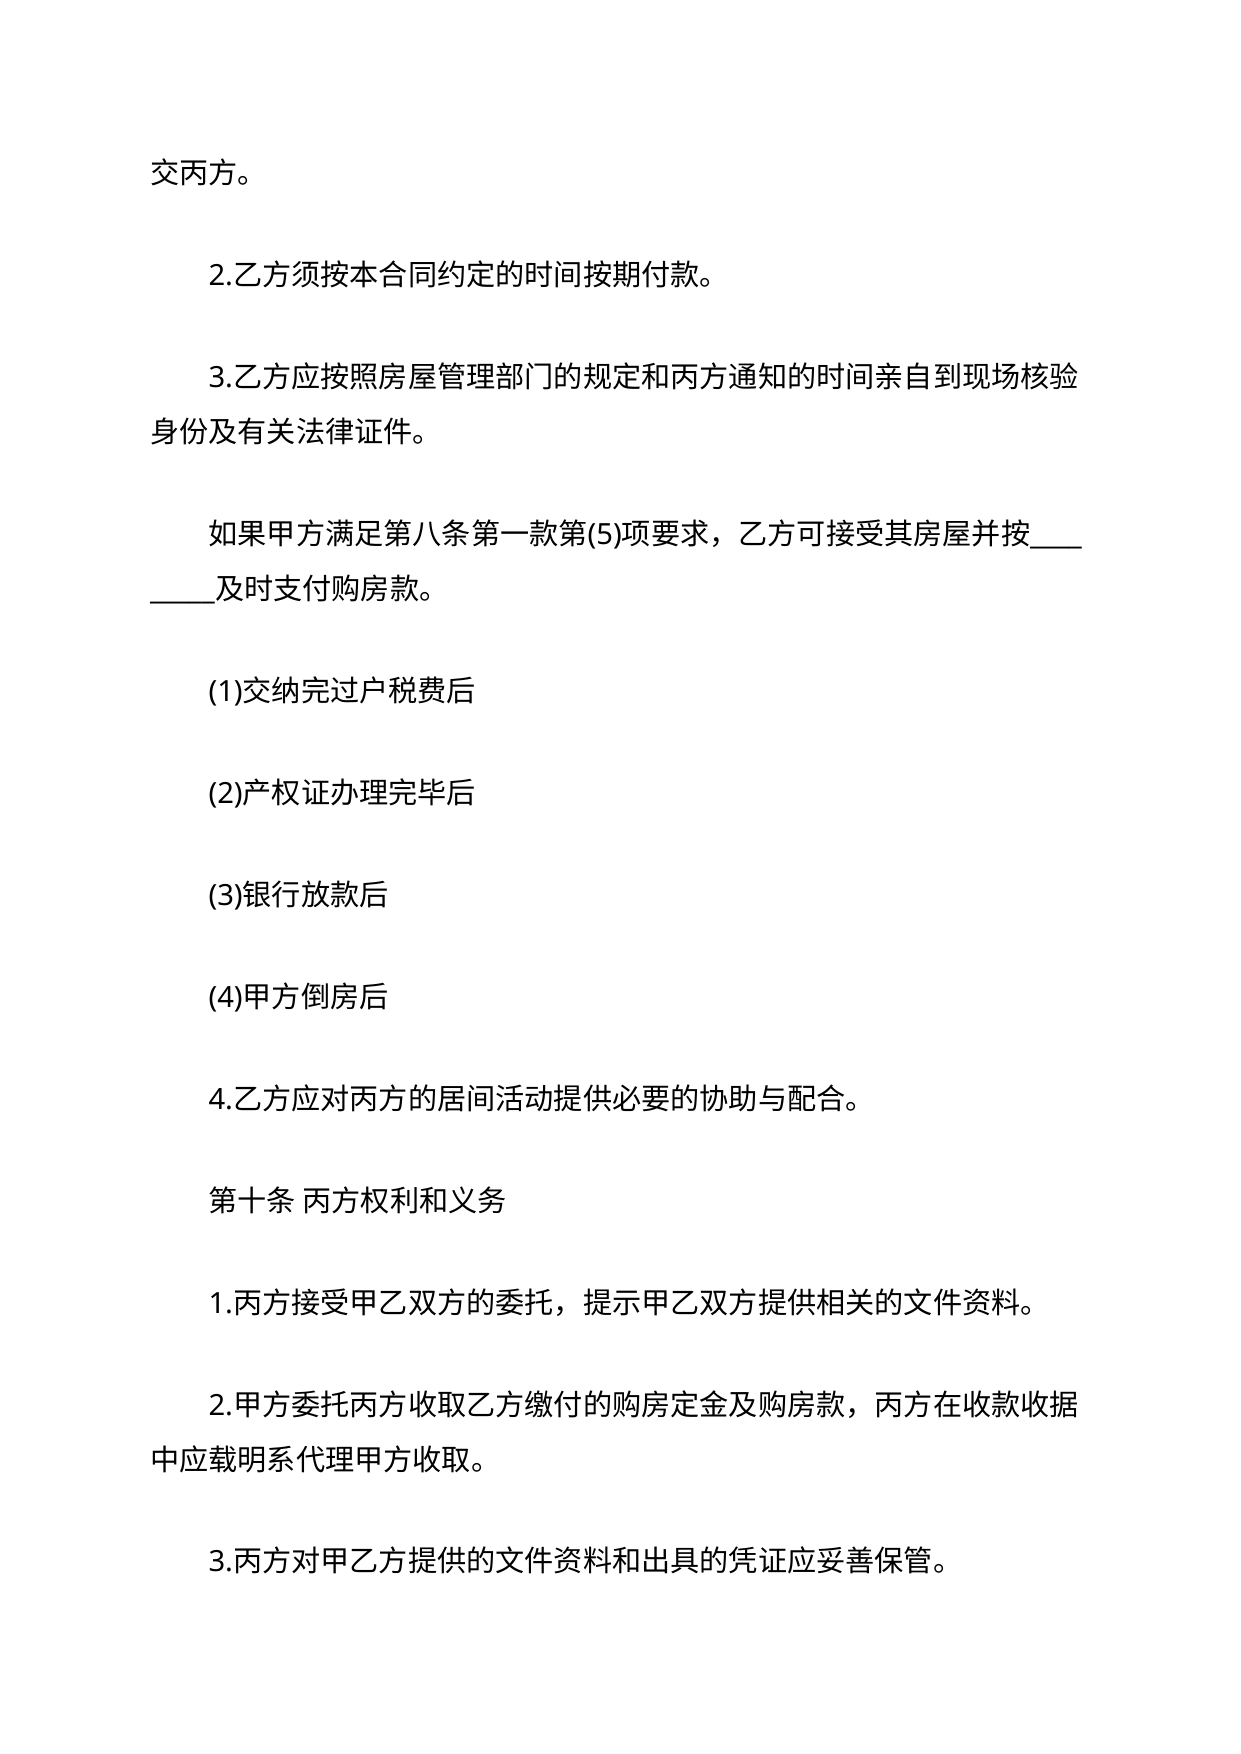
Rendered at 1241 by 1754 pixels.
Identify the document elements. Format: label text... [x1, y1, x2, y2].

text 如果甲方满足第八条第一款第(5)项要求，乙方可接受其房屋并按_________及时支付购房款。 [150, 511, 1090, 608]
text 4.乙方应对丙方的居间活动提供必要的协助与配合。 [150, 1075, 1090, 1118]
text 3.乙方应按照房屋管理部门的规定和丙方通知的时间亲自到现场核验身份及有关法律证件。 [150, 354, 1090, 451]
text 2.甲方委托丙方收取乙方缴付的购房定金及购房款，丙方在收款收据中应载明系代理甲方收取。 [150, 1381, 1090, 1478]
text (4)甲方倒房后 [150, 973, 1090, 1016]
text 1.丙方接受甲乙双方的委托，提示甲乙双方提供相关的文件资料。 [150, 1279, 1090, 1322]
text (1)交纳完过户税费后 [150, 667, 1090, 710]
text 第十条 丙方权利和义务 [150, 1177, 1090, 1220]
text (2)产权证办理完毕后 [150, 769, 1090, 812]
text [150, 150, 1090, 192]
text (3)银行放款后 [150, 871, 1090, 914]
text 2.乙方须按本合同约定的时间按期付款。 [150, 252, 1090, 294]
text 3.丙方对甲乙方提供的文件资料和出具的凭证应妥善保管。 [150, 1538, 1090, 1580]
